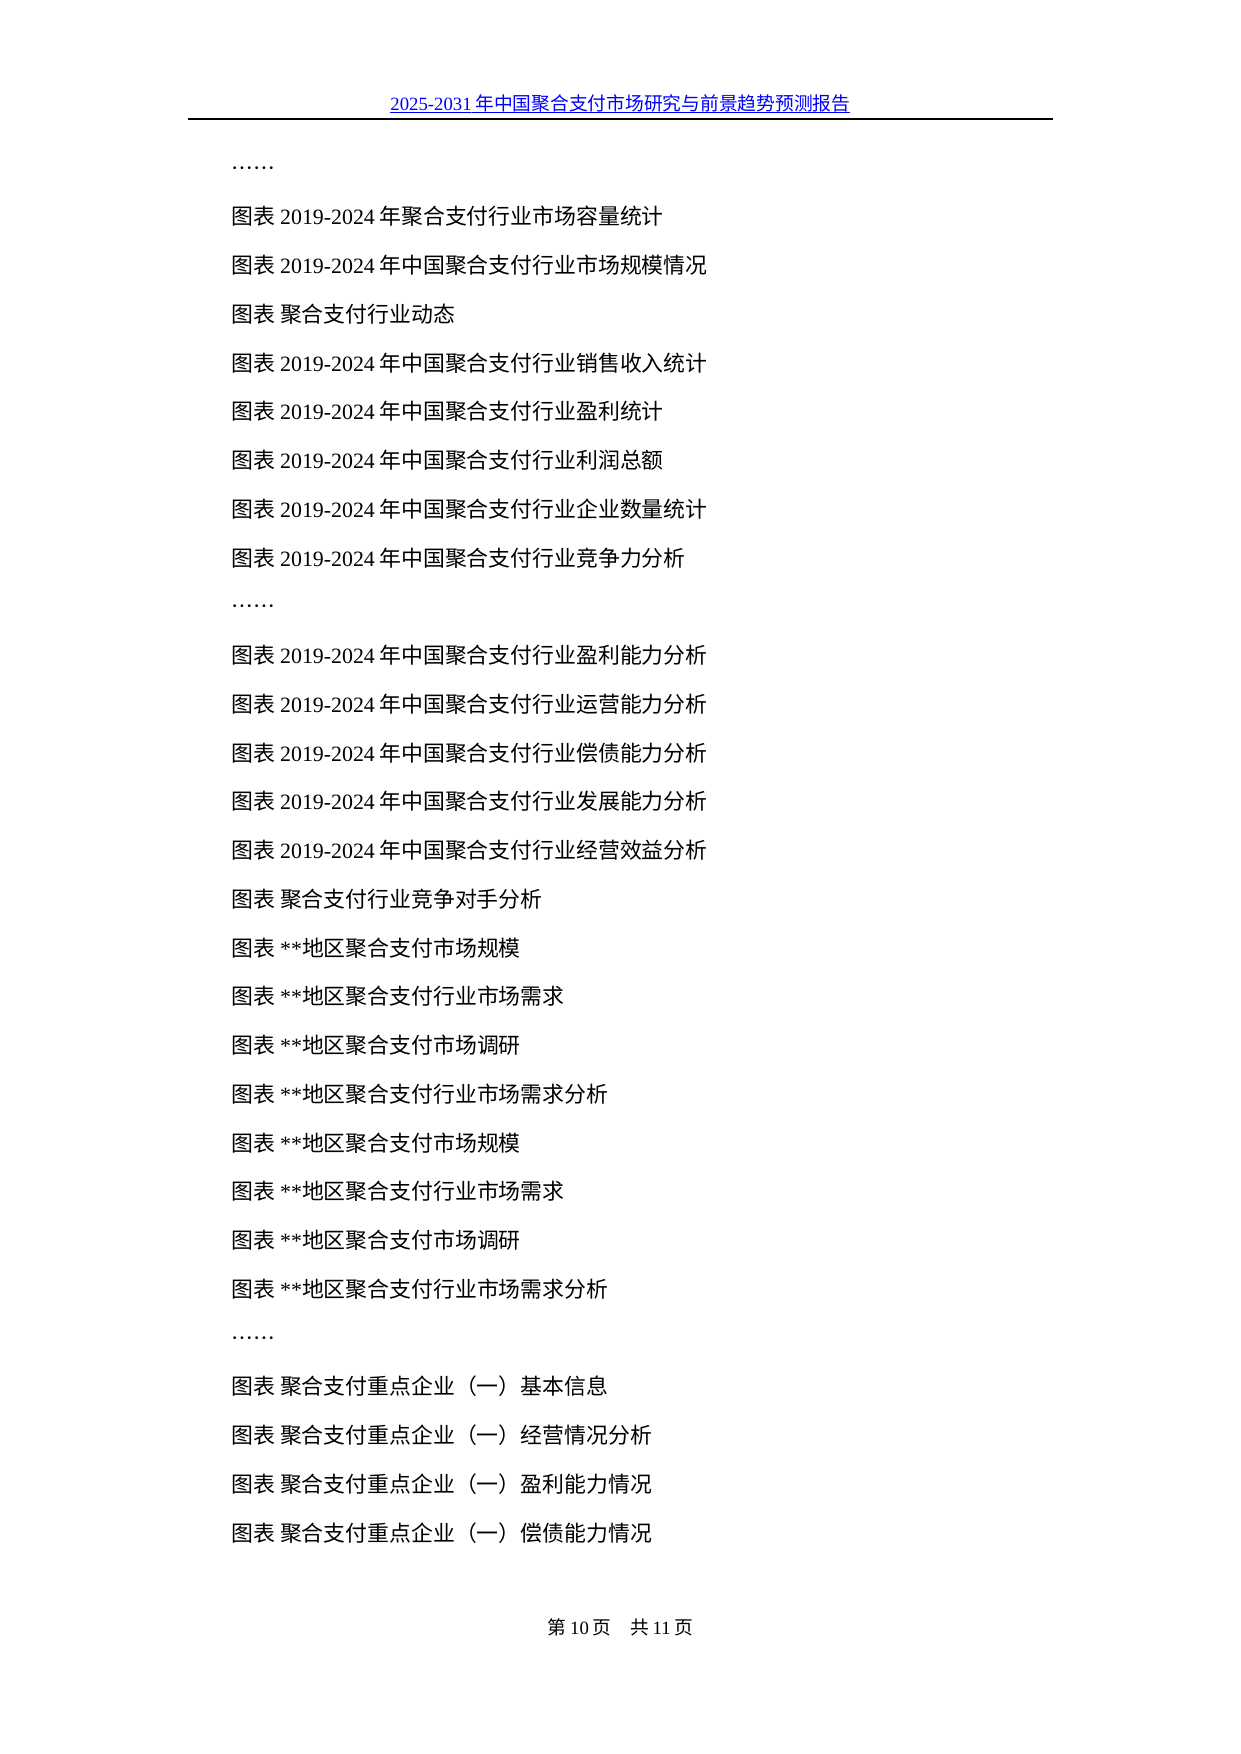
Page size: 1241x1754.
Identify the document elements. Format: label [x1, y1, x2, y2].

text [187, 150, 1053, 1548]
